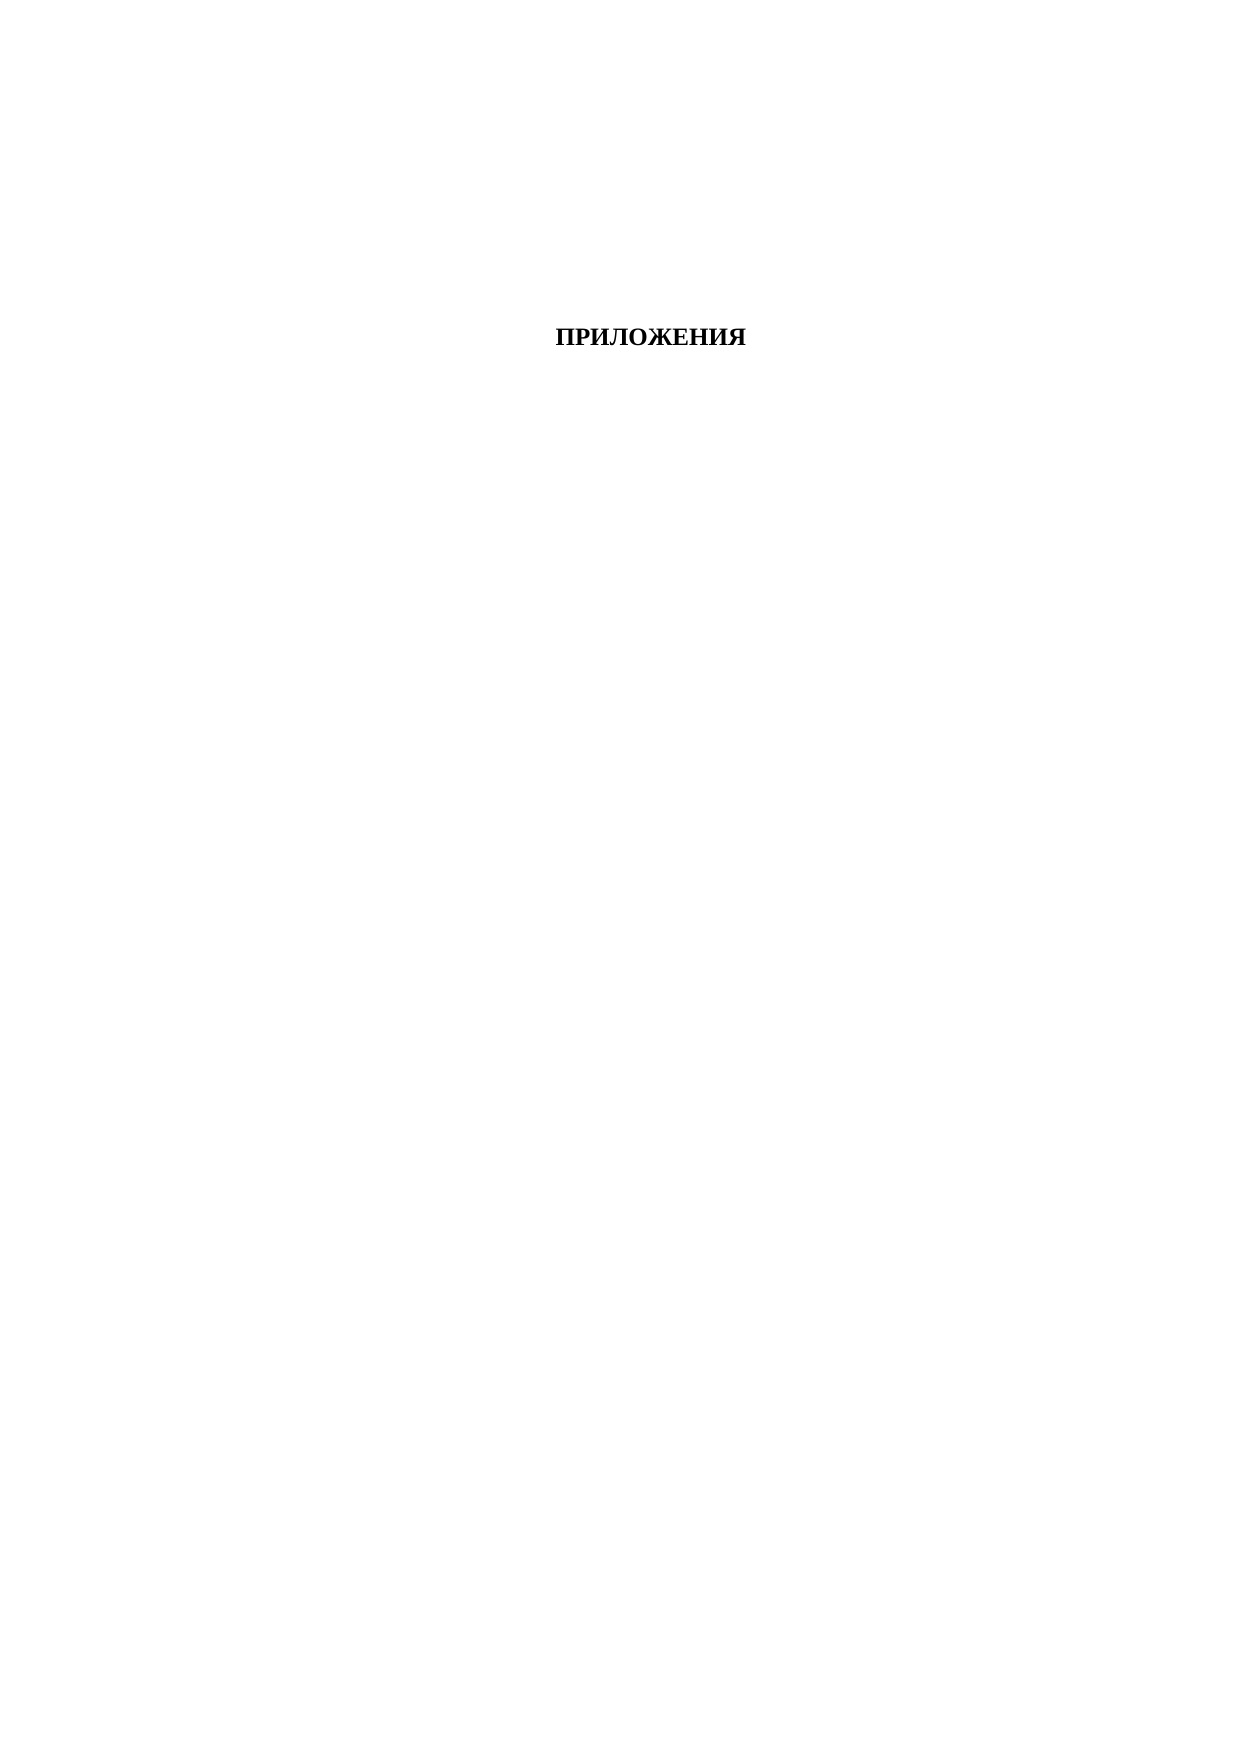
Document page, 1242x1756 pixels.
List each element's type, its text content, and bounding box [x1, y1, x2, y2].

subtitle ПРИЛОЖЕНИЯ [250, 322, 1051, 350]
